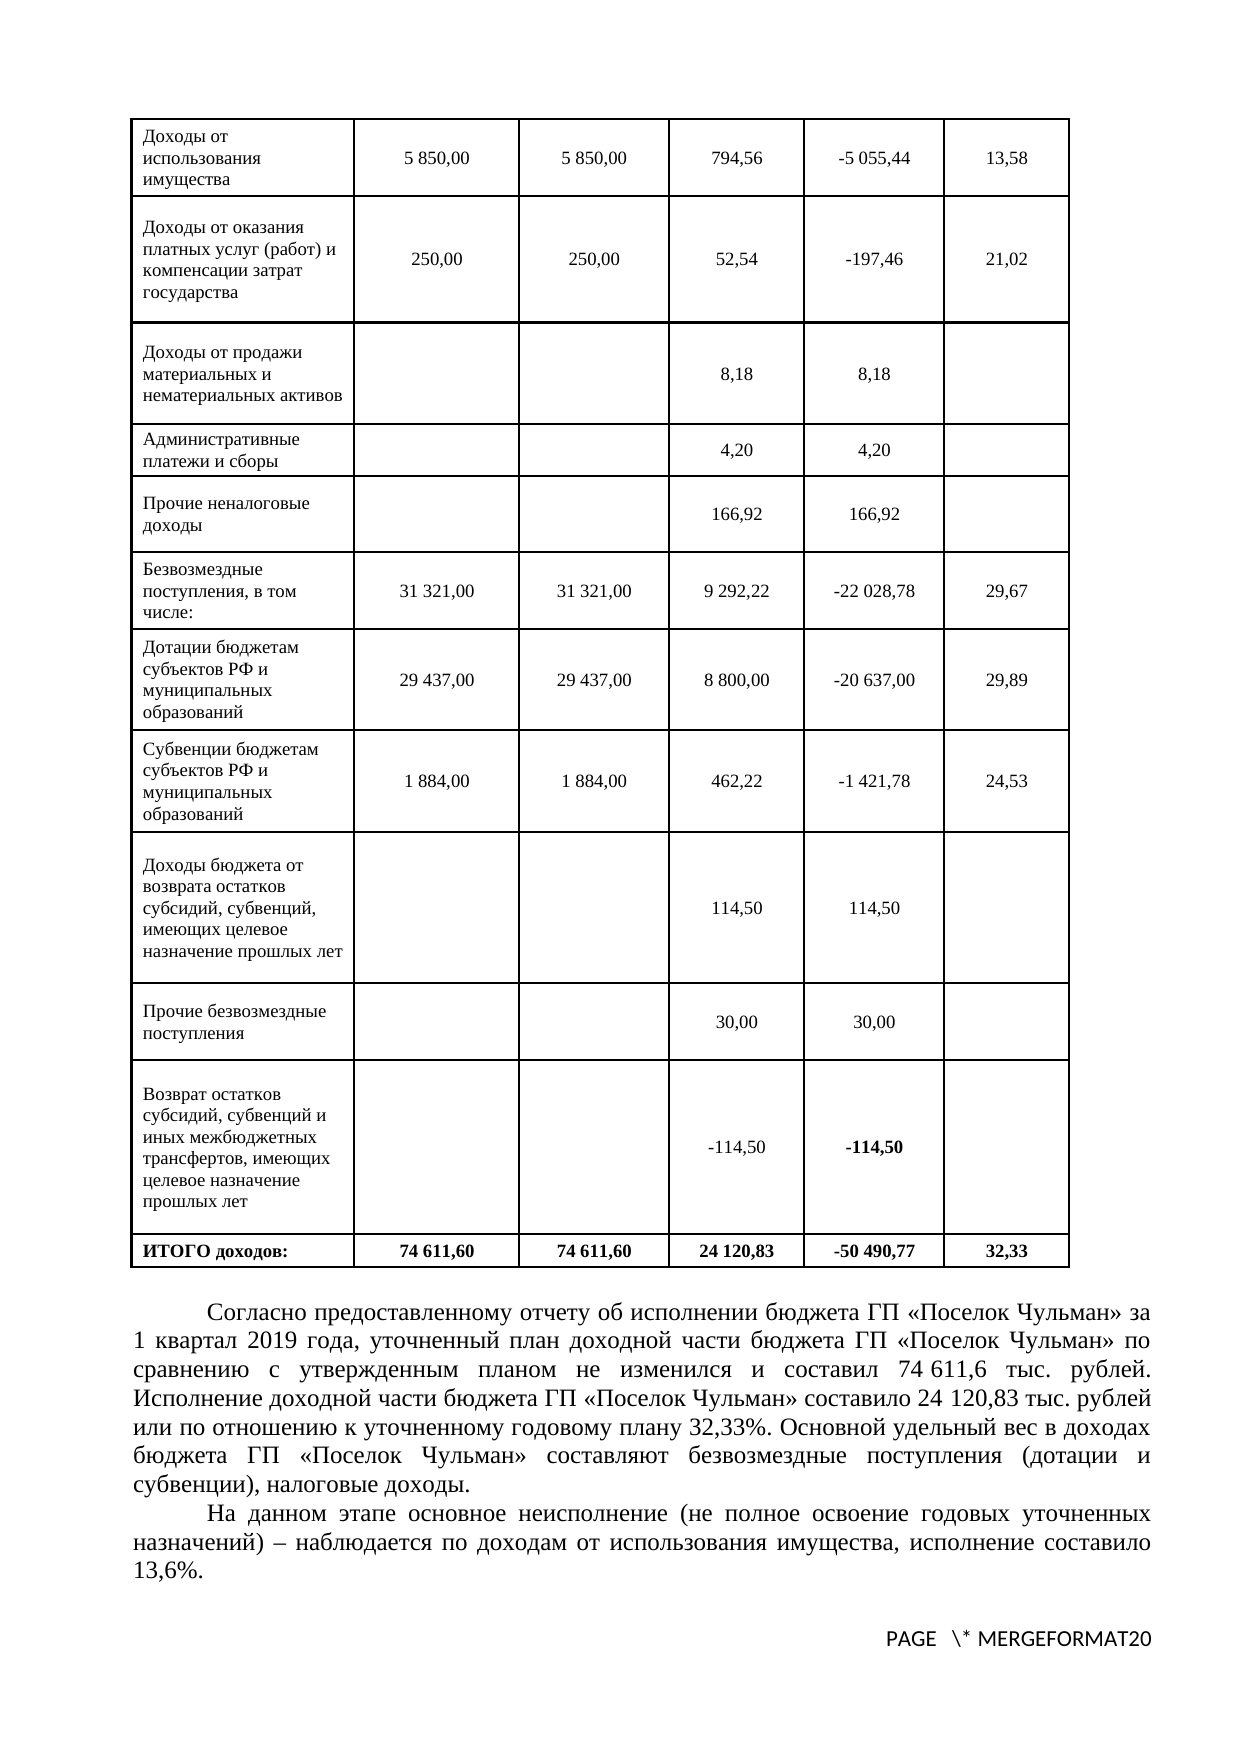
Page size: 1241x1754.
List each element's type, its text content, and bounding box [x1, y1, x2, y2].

table_cell -20 637,00 [805, 630, 943, 729]
table_cell Безвозмездные поступления, в том числе: [133, 553, 353, 628]
table_cell Субвенции бюджетам субъектов РФ и муниципальных образований [133, 731, 353, 831]
table_cell 32,33 [945, 1235, 1068, 1266]
table_cell 250,00 [520, 197, 668, 321]
table_cell Административные платежи и сборы [133, 425, 353, 474]
table_cell Прочие безвозмездные поступления [133, 984, 353, 1059]
table_cell [520, 1061, 668, 1233]
table_cell 74 611,60 [355, 1235, 518, 1266]
table_cell Дотации бюджетам субъектов РФ и муниципальных образований [133, 630, 353, 729]
table_cell 29,89 [945, 630, 1068, 729]
table_cell 166,92 [805, 477, 943, 551]
table_cell [945, 833, 1068, 982]
table_cell 8,18 [670, 324, 803, 423]
table_cell 29,67 [945, 553, 1068, 628]
table_cell Доходы бюджета от возврата остатков субсидий, субвенций, имеющих целевое назначение прошлых лет [133, 833, 353, 982]
table_cell -197,46 [805, 197, 943, 321]
table_cell 31 321,00 [520, 553, 668, 628]
table_cell 5 850,00 [520, 120, 668, 195]
table_cell 250,00 [355, 197, 518, 321]
table_cell -50 490,77 [805, 1235, 943, 1266]
table_cell Доходы от использования имущества [133, 120, 353, 195]
table_cell -1 421,78 [805, 731, 943, 831]
table_cell 166,92 [670, 477, 803, 551]
table_cell 5 850,00 [355, 120, 518, 195]
table_cell 462,22 [670, 731, 803, 831]
table_cell [355, 324, 518, 423]
table_cell 794,56 [670, 120, 803, 195]
table_cell ИТОГО доходов: [133, 1235, 353, 1266]
table_cell 8,18 [805, 324, 943, 423]
table_cell [355, 833, 518, 982]
table_cell [945, 425, 1068, 474]
table_cell -114,50 [805, 1061, 943, 1233]
table_cell [945, 324, 1068, 423]
table_cell 30,00 [670, 984, 803, 1059]
table_cell [520, 984, 668, 1059]
table_cell -22 028,78 [805, 553, 943, 628]
table_cell [520, 425, 668, 474]
table_cell [945, 477, 1068, 551]
table_cell 114,50 [670, 833, 803, 982]
table_cell Возврат остатков субсидий, субвенций и иных межбюджетных трансфертов, имеющих целевое назначение прошлых лет [133, 1061, 353, 1233]
table_cell [945, 984, 1068, 1059]
table_cell 1 884,00 [355, 731, 518, 831]
table_cell 30,00 [805, 984, 943, 1059]
table_cell -5 055,44 [805, 120, 943, 195]
table_cell [520, 324, 668, 423]
table_cell [520, 477, 668, 551]
table_cell 24 120,83 [670, 1235, 803, 1266]
table_cell -114,50 [670, 1061, 803, 1233]
table_cell 1 884,00 [520, 731, 668, 831]
table_cell [355, 425, 518, 474]
table_cell 29 437,00 [355, 630, 518, 729]
table_cell 4,20 [670, 425, 803, 474]
table_cell 114,50 [805, 833, 943, 982]
table_cell [355, 1061, 518, 1233]
table_cell [355, 477, 518, 551]
table_cell 31 321,00 [355, 553, 518, 628]
text Согласно предоставленному отчету об исполнении бюджета ГП «Поселок Чульман» за 1 квартал 2019 года, уточненный план доходной части бюджета ГП «Поселок Чульман» по сравнению с утвержденным планом не изменился и составил 74 611,6 тыс. рублей. Исполнение доходной части бюджета ГП «Поселок Чульман» составило 24 120,83 тыс. рублей или по отношению к уточненному годовому плану 32,33%. Основной удельный вес в доходах бюджета ГП «Поселок Чульман» составляют безвозмездные поступления (дотации и субвенции), налоговые доходы. [133, 1297, 1152, 1498]
table_cell 13,58 [945, 120, 1068, 195]
table_cell Прочие неналоговые доходы [133, 477, 353, 551]
table_cell Доходы от продажи материальных и нематериальных активов [133, 324, 353, 423]
table_cell 4,20 [805, 425, 943, 474]
table_cell 8 800,00 [670, 630, 803, 729]
table_cell [355, 984, 518, 1059]
table_cell [945, 1061, 1068, 1233]
table_cell Доходы от оказания платных услуг (работ) и компенсации затрат государства [133, 197, 353, 321]
table_cell [520, 833, 668, 982]
text На данном этапе основное неисполнение (не полное освоение годовых уточненных назначений) – наблюдается по доходам от использования имущества, исполнение составило 13,6%. [133, 1498, 1152, 1584]
table_cell 29 437,00 [520, 630, 668, 729]
table_cell 24,53 [945, 731, 1068, 831]
table_cell 21,02 [945, 197, 1068, 321]
table_cell 9 292,22 [670, 553, 803, 628]
table_cell 74 611,60 [520, 1235, 668, 1266]
table_cell 52,54 [670, 197, 803, 321]
